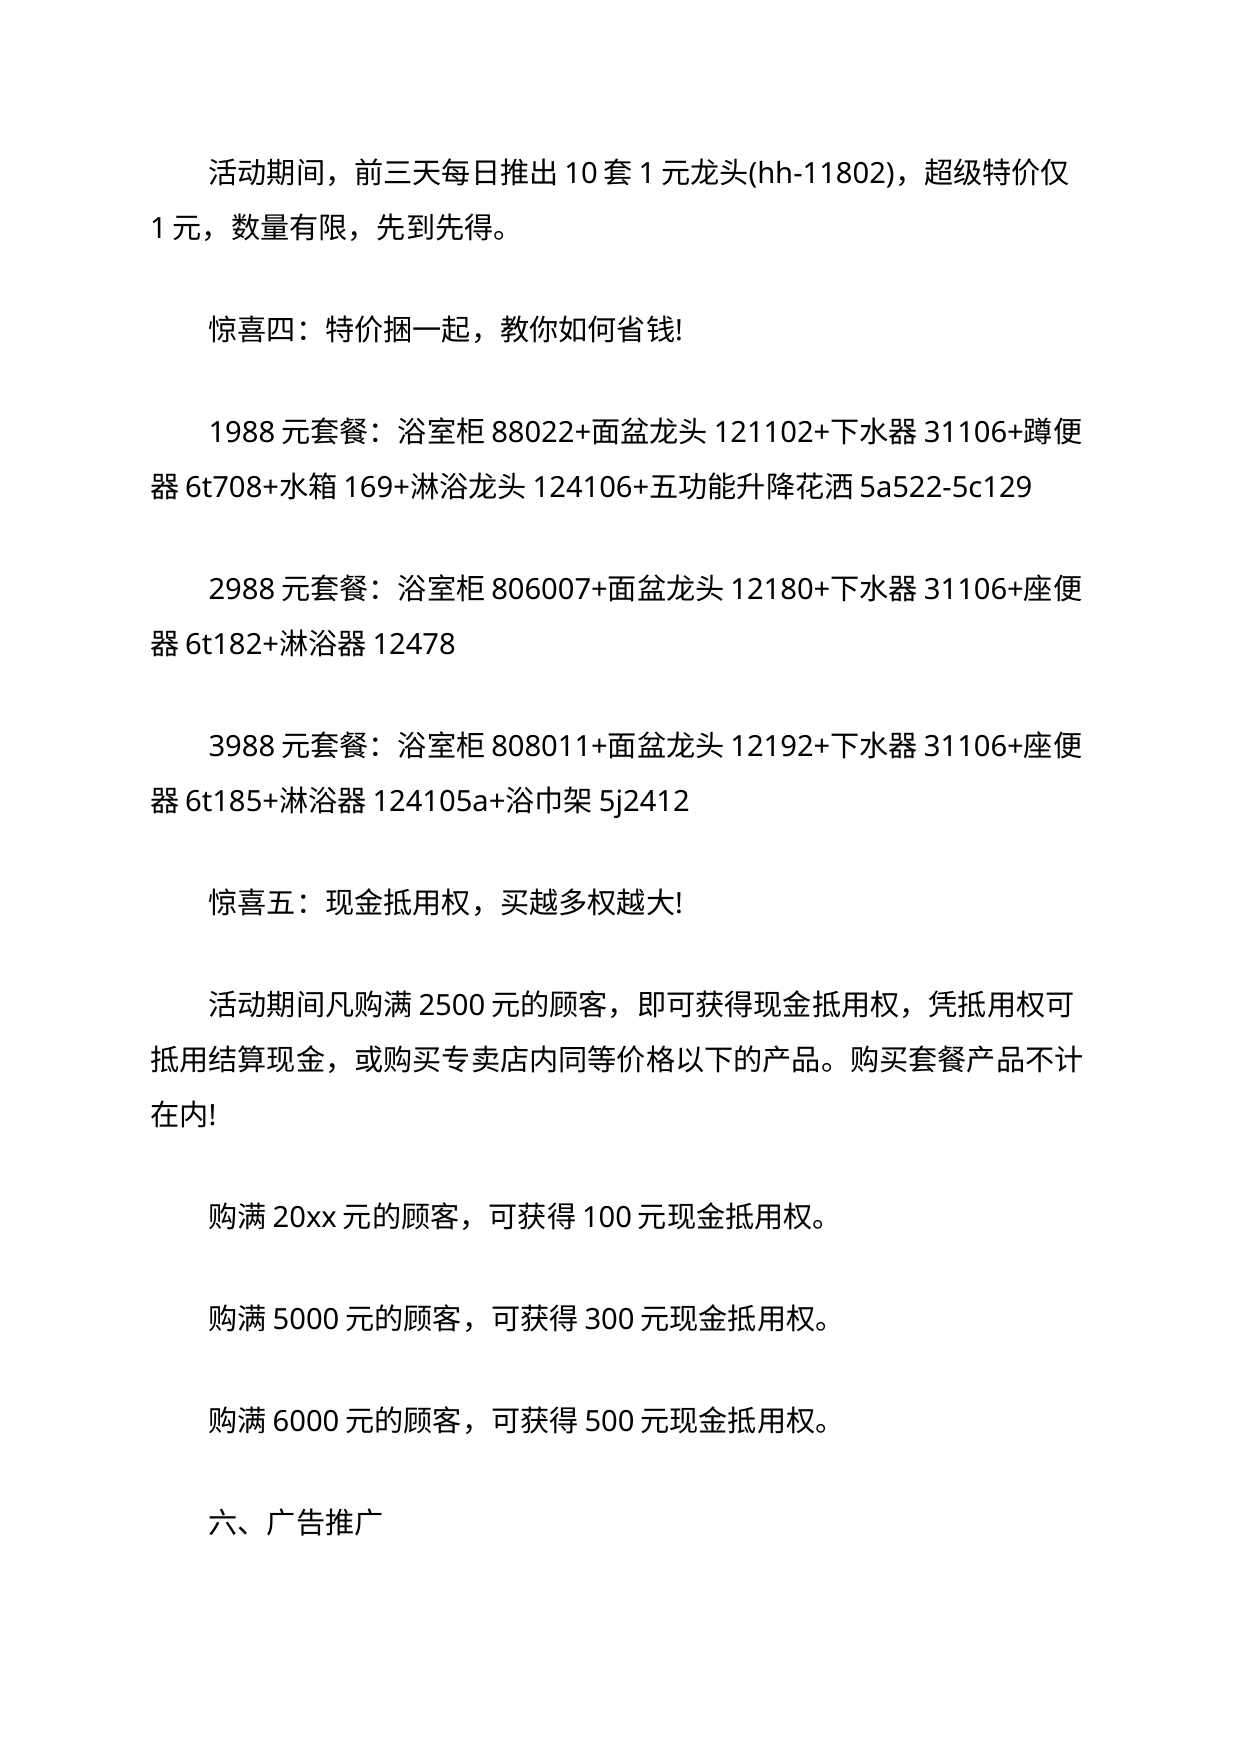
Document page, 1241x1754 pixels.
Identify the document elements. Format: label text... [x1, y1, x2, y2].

text 六、广告推广 [150, 1500, 1090, 1542]
text 购满20xx元的顾客，可获得100元现金抵用权。 [150, 1194, 1090, 1236]
text 惊喜五：现金抵用权，买越多权越大! [150, 880, 1090, 922]
text 3988元套餐：浴室柜808011+面盆龙头12192+下水器31106+座便器6t185+淋浴器124105a+浴巾架5j2412 [150, 723, 1090, 820]
text 2988元套餐：浴室柜806007+面盆龙头12180+下水器31106+座便器6t182+淋浴器12478 [150, 566, 1090, 663]
text 购满6000元的顾客，可获得500元现金抵用权。 [150, 1398, 1090, 1440]
text 活动期间凡购满2500元的顾客，即可获得现金抵用权，凭抵用权可抵用结算现金，或购买专卖店内同等价格以下的产品。购买套餐产品不计在内! [150, 982, 1090, 1134]
text 惊喜四：特价捆一起，教你如何省钱! [150, 307, 1090, 349]
text 购满5000元的顾客，可获得300元现金抵用权。 [150, 1296, 1090, 1338]
text 1988元套餐：浴室柜88022+面盆龙头121102+下水器31106+蹲便器6t708+水箱169+淋浴龙头124106+五功能升降花洒5a522-5c129 [150, 409, 1090, 506]
text 活动期间，前三天每日推出10套1元龙头(hh-11802)，超级特价仅1元，数量有限，先到先得。 [150, 150, 1090, 247]
